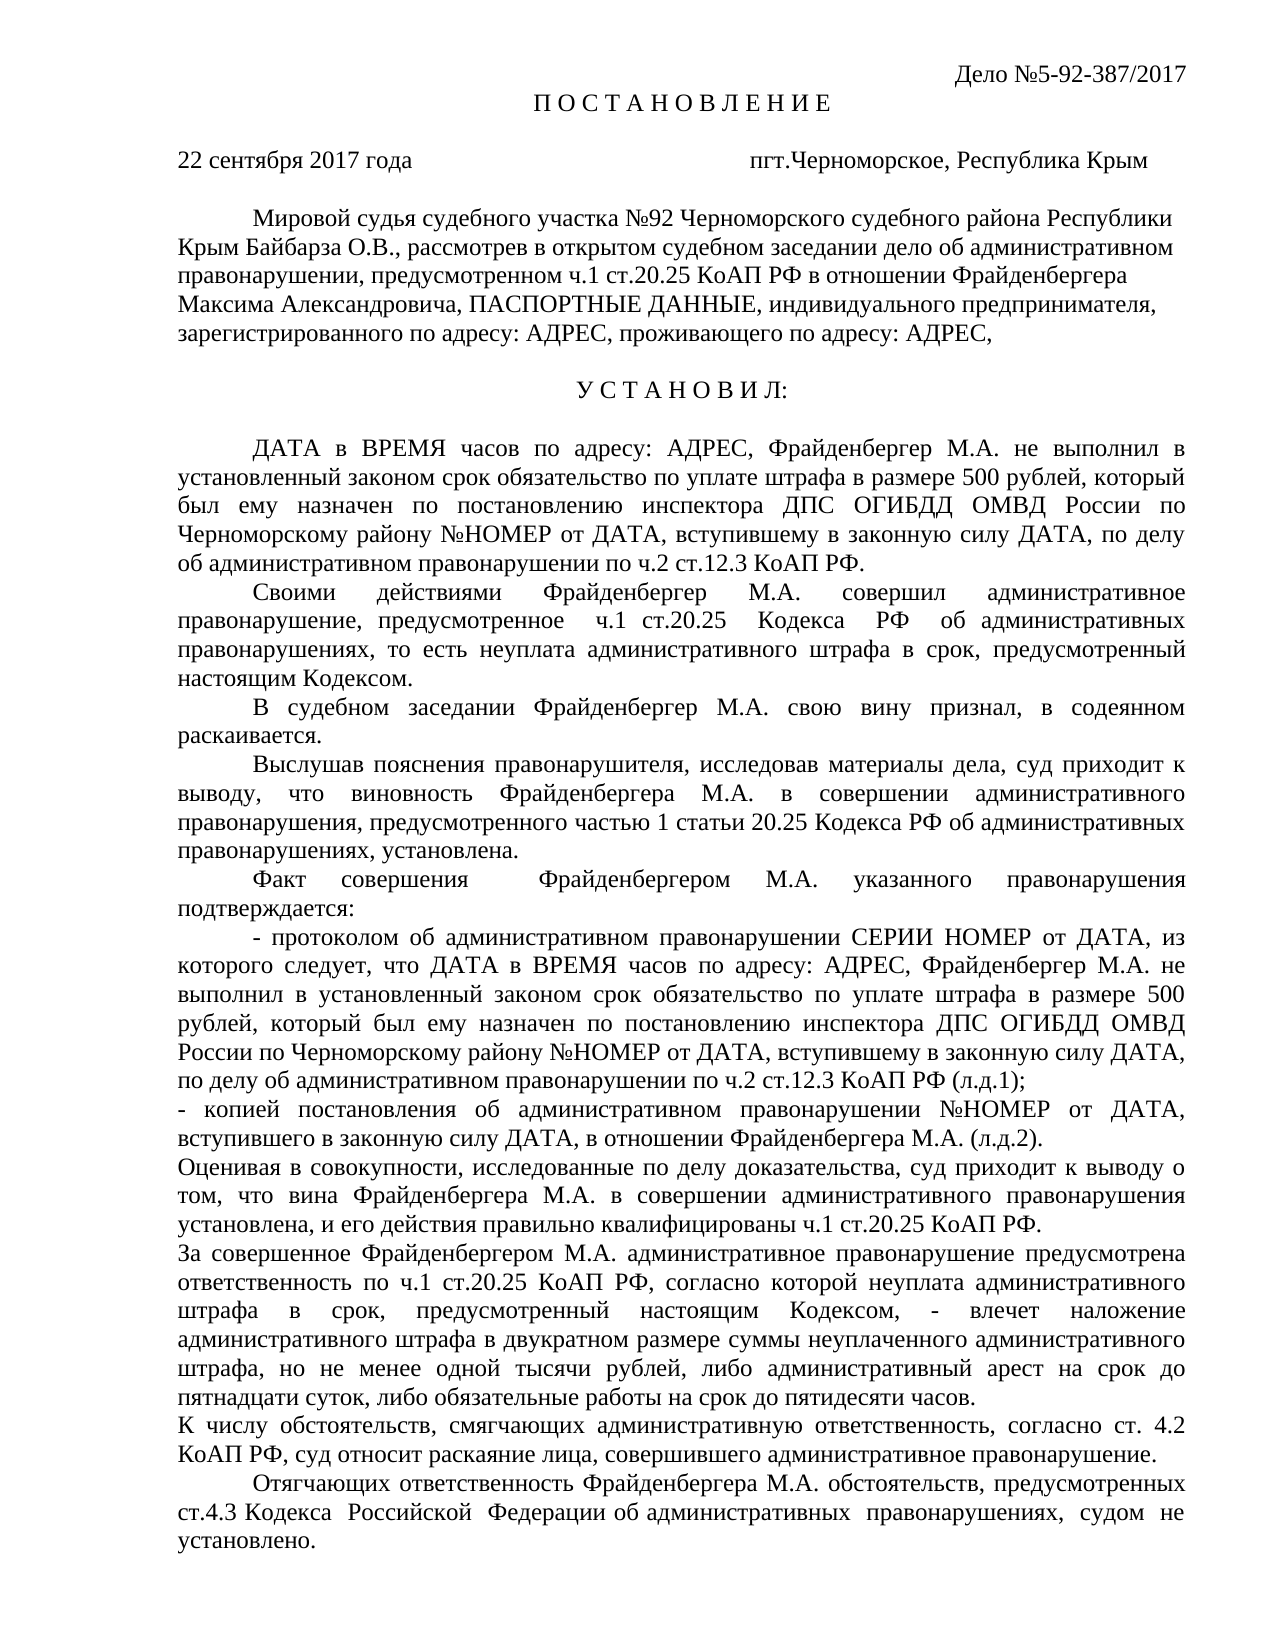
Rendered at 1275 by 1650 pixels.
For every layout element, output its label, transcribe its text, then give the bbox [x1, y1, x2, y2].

text Факт совершения Фрайденбергером М.А. указанного правонарушения подтверждается: [177, 864, 1186, 922]
text Выслушав пояснения правонарушителя, исследовав материалы дела, суд приходит к выводу, что виновность Фрайденбергера М.А. в совершении административного правонарушения, предусмотренного частью 1 статьи 20.25 Кодекса РФ об административных правонарушениях, установлена. [177, 749, 1186, 864]
text 22 сентября 2017 года пгт.Черноморское, Республика Крым [177, 145, 1186, 174]
text Мировой судья судебного участка №92 Черноморского судебного района Республики Крым Байбарза О.В., рассмотрев в открытом судебном заседании дело об административном правонарушении, предусмотренном ч.1 ст.20.25 КоАП РФ в отношении Фрайденбергера Максима Александровича, ПАСПОРТНЫЕ ДАННЫЕ, индивидуального предпринимателя, зарегистрированного по адресу: АДРЕС, проживающего по адресу: АДРЕС, [177, 203, 1186, 347]
text Своими действиями Фрайденбергер М.А. совершил административное правонарушение, предусмотренное ч.1 ст.20.25 Кодекса РФ об административных правонарушениях, то есть неуплата административного штрафа в срок, предусмотренный настоящим Кодексом. [177, 577, 1186, 692]
text - копией постановления об административном правонарушении №НОМЕР от ДАТА, вступившего в законную силу ДАТА, в отношении Фрайденбергера М.А. (л.д.2). [177, 1094, 1186, 1152]
text ДАТА в ВРЕМЯ часов по адресу: АДРЕС, Фрайденбергер М.А. не выполнил в установленный законом срок обязательство по уплате штрафа в размере 500 рублей, который был ему назначен по постановлению инспектора ДПС ОГИБДД ОМВД России по Черноморскому району №НОМЕР от ДАТА, вступившему в законную силу ДАТА, по делу об административном правонарушении по ч.2 ст.12.3 КоАП РФ. [177, 433, 1186, 577]
text В судебном заседании Фрайденбергер М.А. свою вину признал, в содеянном раскаивается. [177, 692, 1186, 749]
text - протоколом об административном правонарушении СЕРИИ НОМЕР от ДАТА, из которого следует, что ДАТА в ВРЕМЯ часов по адресу: АДРЕС, Фрайденбергер М.А. не выполнил в установленный законом срок обязательство по уплате штрафа в размере 500 рублей, который был ему назначен по постановлению инспектора ДПС ОГИБДД ОМВД России по Черноморскому району №НОМЕР от ДАТА, вступившему в законную силу ДАТА, по делу об административном правонарушении по ч.2 ст.12.3 КоАП РФ (л.д.1); [177, 922, 1186, 1094]
text За совершенное Фрайденбергером М.А. административное правонарушение предусмотрена ответственность по ч.1 ст.20.25 КоАП РФ, согласно которой неуплата административного штрафа в срок, предусмотренный настоящим Кодексом, - влечет наложение административного штрафа в двукратном размере суммы неуплаченного административного штрафа, но не менее одной тысячи рублей, либо административный арест на срок до пятнадцати суток, либо обязательные работы на срок до пятидесяти часов. [177, 1238, 1186, 1410]
text К числу обстоятельств, смягчающих административную ответственность, согласно ст. 4.2 КоАП РФ, суд относит раскаяние лица, совершившего административное правонарушение. [177, 1410, 1186, 1468]
text Дело №5-92-387/2017 [177, 59, 1186, 88]
text Отягчающих ответственность Фрайденбергера М.А. обстоятельств, предусмотренных ст.4.3 Кодекса Российской Федерации об административных правонарушениях, судом не установлено. [177, 1468, 1186, 1554]
text П О С Т А Н О В Л Е Н И Е [177, 88, 1186, 117]
text Оценивая в совокупности, исследованные по делу доказательства, суд приходит к выводу о том, что вина Фрайденбергера М.А. в совершении административного правонарушения установлена, и его действия правильно квалифицированы ч.1 ст.20.25 КоАП РФ. [177, 1152, 1186, 1238]
text У С Т А Н О В И Л: [177, 375, 1186, 404]
